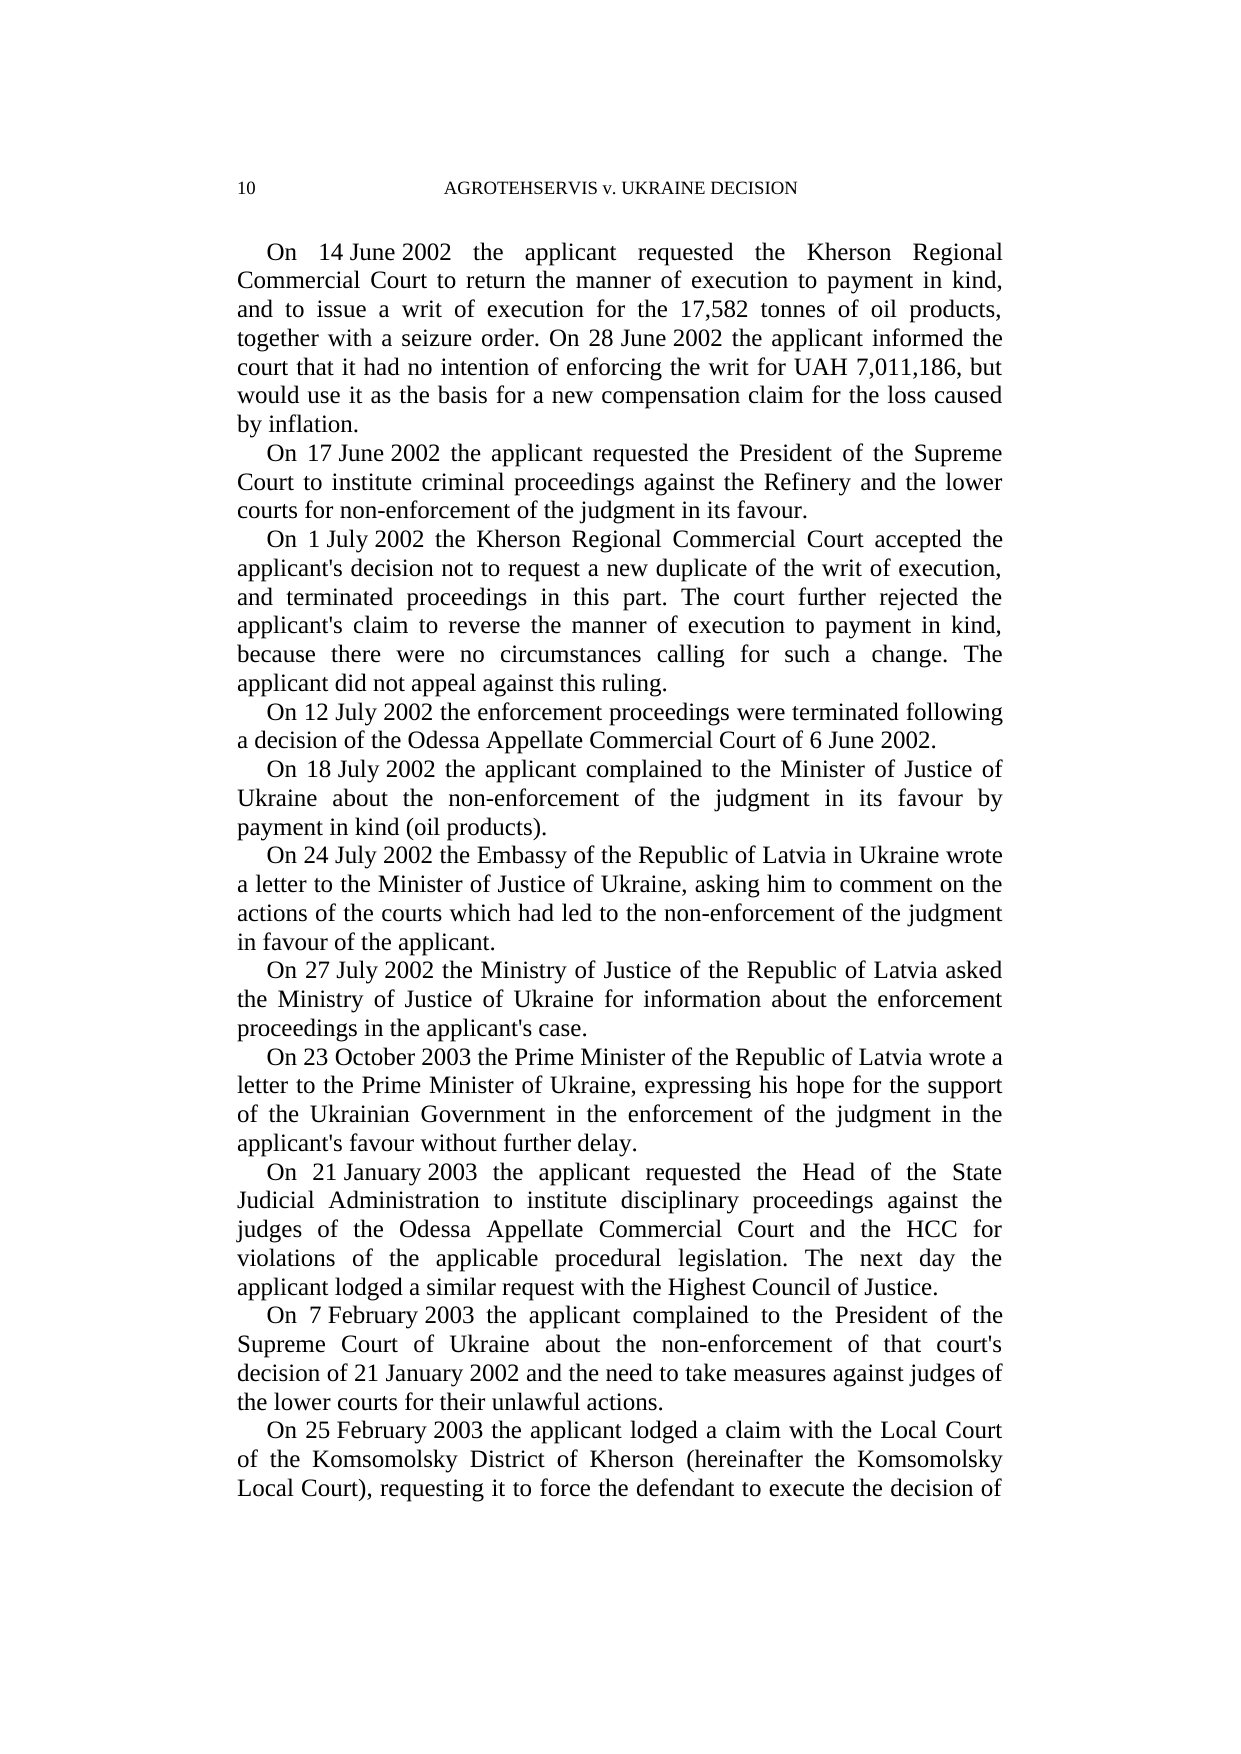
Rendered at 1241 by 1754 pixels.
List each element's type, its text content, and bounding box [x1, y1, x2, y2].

text On the enforcement proceedings were terminated following a decision of the Odessa Appellate Commercial Court of . [237, 697, 1003, 754]
text On the applicant complained to the Minister of Justice of Ukraine about the non-enforcement of the judgment in its favour by payment in kind (oil products). [237, 754, 1003, 841]
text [237, 1416, 1003, 1502]
text On the applicant requested the to return the manner of execution to payment in kind, and to issue a writ of execution for the 17,582 tonnes of oil products, together with a seizure order. On the applicant informed the court that it had no intention of enforcing the writ for UAH 7,011,186, but would use it as the basis for a new compensation claim for the loss caused by inflation. [237, 237, 1003, 438]
text On the applicant requested the President of the Supreme Court to institute criminal proceedings against the Refinery and the lower courts for non-enforcement of the judgment in its favour. [237, 438, 1003, 524]
text On the Prime Minister of the wrote a letter to the Prime Minister of Ukraine, expressing his hope for the support of the Ukrainian Government in the enforcement of the judgment in the applicant's favour without further delay. [237, 1042, 1003, 1157]
text On the applicant complained to the President of the Supreme Court of Ukraine about the non-enforcement of that court's decision of and the need to take measures against judges of the lower courts for their unlawful actions. [237, 1301, 1003, 1416]
text On the Ministry of Justice of the asked the Ministry of Justice of for information about the enforcement proceedings in the applicant's case. [237, 956, 1003, 1042]
text On the Embassy of the in wrote a letter to the Minister of Justice of Ukraine, asking him to comment on the actions of the courts which had led to the non-enforcement of the judgment in favour of the applicant. [237, 841, 1003, 956]
text On the accepted the applicant's decision not to request a new duplicate of the writ of execution, and terminated proceedings in this part. The court further rejected the applicant's claim to reverse the manner of execution to payment in kind, because there were no circumstances calling for such a change. The applicant did not appeal against this ruling. [237, 524, 1003, 697]
text On the applicant requested the Head of the State Judicial Administration to institute disciplinary proceedings against the judges of the and the HCC for violations of the applicable procedural legislation. The next day the applicant lodged a similar request with the Highest Council of Justice. [237, 1157, 1003, 1301]
